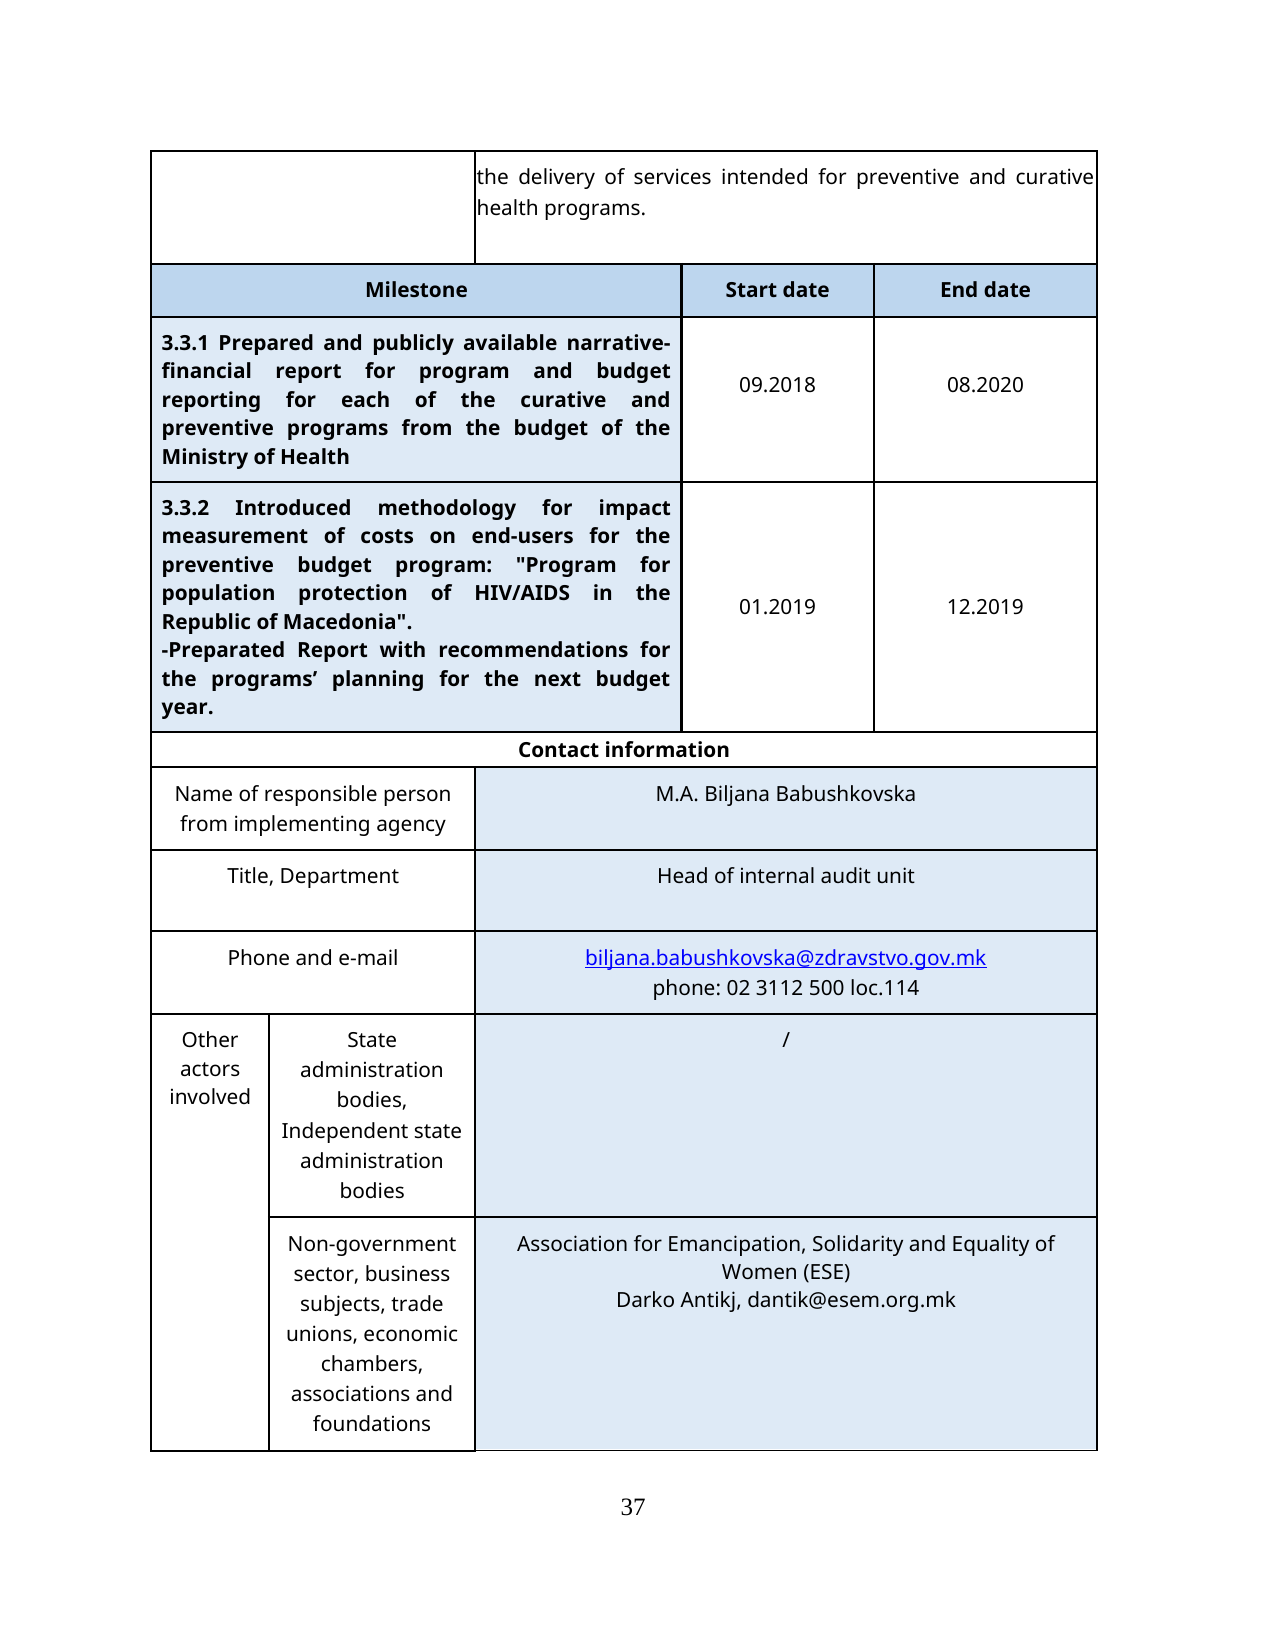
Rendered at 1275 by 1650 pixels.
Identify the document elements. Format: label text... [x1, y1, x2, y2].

table_cell Association for Emancipation, Solidarity and Equality of Women (ESE) Darko Antikj, dantik@esem.org.mk [476, 1218, 1096, 1449]
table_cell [152, 152, 474, 263]
table_cell Name of responsible person from implementing agency [152, 768, 474, 849]
table_cell 3.3.2 Introduced methodology for impact measurement of costs on end-users for the preventive budget program: "Program for population protection of HIV/AIDS in the Republic of Macedonia". -Preparated Report with recommendations for the programs’ planning for the next budget year. [152, 483, 680, 731]
table_cell Non-government sector, business subjects, trade unions, economic chambers, associations and foundations [270, 1218, 474, 1449]
table_cell Phone and e-mail [152, 932, 474, 1013]
table_cell 09.2018 [683, 318, 873, 481]
table_cell M.A. Biljana Babushkovska [476, 768, 1096, 849]
table_cell Milestone [152, 265, 680, 316]
table_cell Head of internal audit unit [476, 851, 1096, 930]
table_cell 3.3.1 Prepared and publicly available narrative-financial report for program and budget reporting for each of the curative and preventive programs from the budget of the Ministry of Health [152, 318, 680, 481]
table_cell biljana.babushkovska@zdravstvo.gov.mk phone: 02 3112 500 loc.114 [476, 932, 1096, 1013]
table_cell Contact information [152, 733, 1096, 766]
table_cell 12.2019 [875, 483, 1096, 731]
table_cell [476, 152, 1096, 263]
table_cell Other actors involved [152, 1015, 268, 1449]
table_cell End date [875, 265, 1096, 316]
table_cell / [476, 1015, 1096, 1216]
table_cell Start date [683, 265, 873, 316]
table_cell 01.2019 [683, 483, 873, 731]
table_cell State administration bodies, Independent state administration bodies [270, 1015, 474, 1216]
table_cell Title, Department [152, 851, 474, 930]
table_cell 08.2020 [875, 318, 1096, 481]
